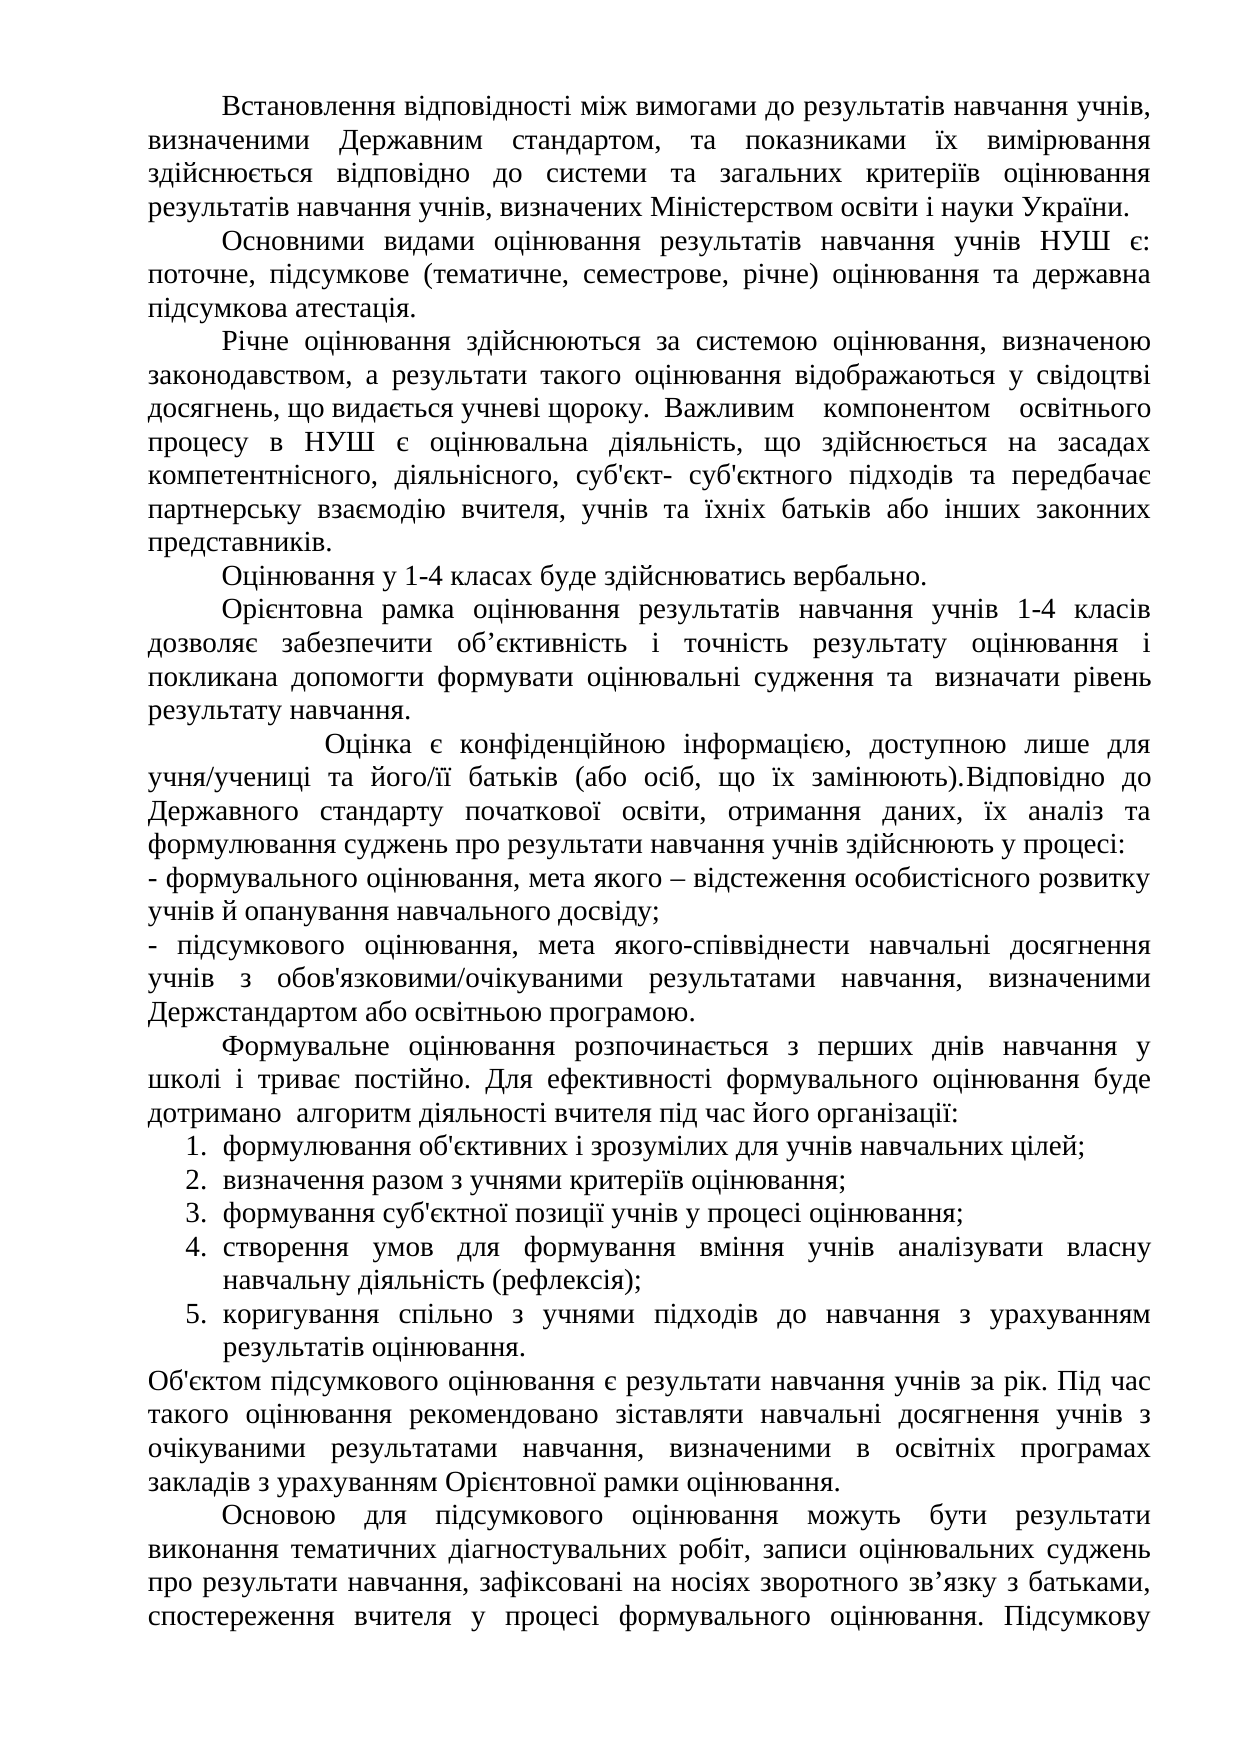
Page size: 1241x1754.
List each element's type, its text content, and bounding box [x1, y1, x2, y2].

text Основними видами оцінювання результатів навчання учнів НУШ є: поточне, підсумкове (тематичне, семестрове, річне) оцінювання та державна підсумкова атестація. [148, 223, 1152, 323]
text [148, 1497, 1152, 1631]
text Оцінка є конфіденційною інформацією, доступною лише для учня/учениці та його/її батьків (або осіб, що їх замінюють).Відповідно до Державного стандарту початкової освіти, отримання даних, їх аналіз та формулювання суджень про результати навчання учнів здійснюють у процесі: [148, 726, 1152, 860]
text Об'єктом підсумкового оцінювання є результати навчання учнів за рік. Під час такого оцінювання рекомендовано зіставляти навчальні досягнення учнів з очікуваними результатами навчання, визначеними в освітніх програмах закладів з урахуванням Орієнтовної рамки оцінювання. [148, 1363, 1152, 1497]
list формулювання об'єктивних і зрозумілих для учнів навчальних цілей; [185, 1128, 1152, 1162]
text Формувальне оцінювання розпочинається з перших днів навчання у школі і триває постійно. Для ефективності формувального оцінювання буде дотримано алгоритм діяльності вчителя під час його організації: [148, 1028, 1152, 1128]
list коригування спільно з учнями підходів до навчання з урахуванням результатів оцінювання. [185, 1296, 1152, 1363]
text - підсумкового оцінювання, мета якого-співвіднести навчальні досягнення учнів з обов'язковими/очікуваними результатами навчання, визначеними Держстандартом або освітньою програмою. [148, 927, 1152, 1028]
text Річне оцінювання здійснюються за системою оцінювання, визначеною законодавством, а результати такого оцінювання відображаються у свідоцтві досягнень, що видається учневі щороку. Важливим компонентом освітнього процесу в НУШ є оцінювальна діяльність, що здійснюється на засадах компетентнісного, діяльнісного, суб'єкт- суб'єктного підходів та передбачає партнерську взаємодію вчителя, учнів та їхніх батьків або інших законних представників. [148, 323, 1152, 558]
text Встановлення відповідності між вимогами до результатів навчання учнів, визначеними Державним стандартом, та показниками їх вимірювання здійснюється відповідно до системи та загальних критеріїв оцінювання результатів навчання учнів, визначених Міністерством освіти і науки України. [148, 88, 1152, 223]
list створення умов для формування вміння учнів аналізувати власну навчальну діяльність (рефлексія); [185, 1229, 1152, 1296]
text Оцінювання у 1-4 класах буде здійснюватись вербально. [148, 558, 1152, 592]
text - формувального оцінювання, мета якого – відстеження особистісного розвитку учнів й опанування навчального досвіду; [148, 860, 1152, 927]
text Орієнтовна рамка оцінювання результатів навчання учнів 1-4 класів дозволяє забезпечити об’єктивність і точність результату оцінювання і покликана допомогти формувати оцінювальні судження та визначати рівень результату навчання. [148, 592, 1152, 726]
list визначення разом з учнями критеріїв оцінювання; [185, 1162, 1152, 1195]
list формування суб'єктної позиції учнів у процесі оцінювання; [185, 1195, 1152, 1229]
